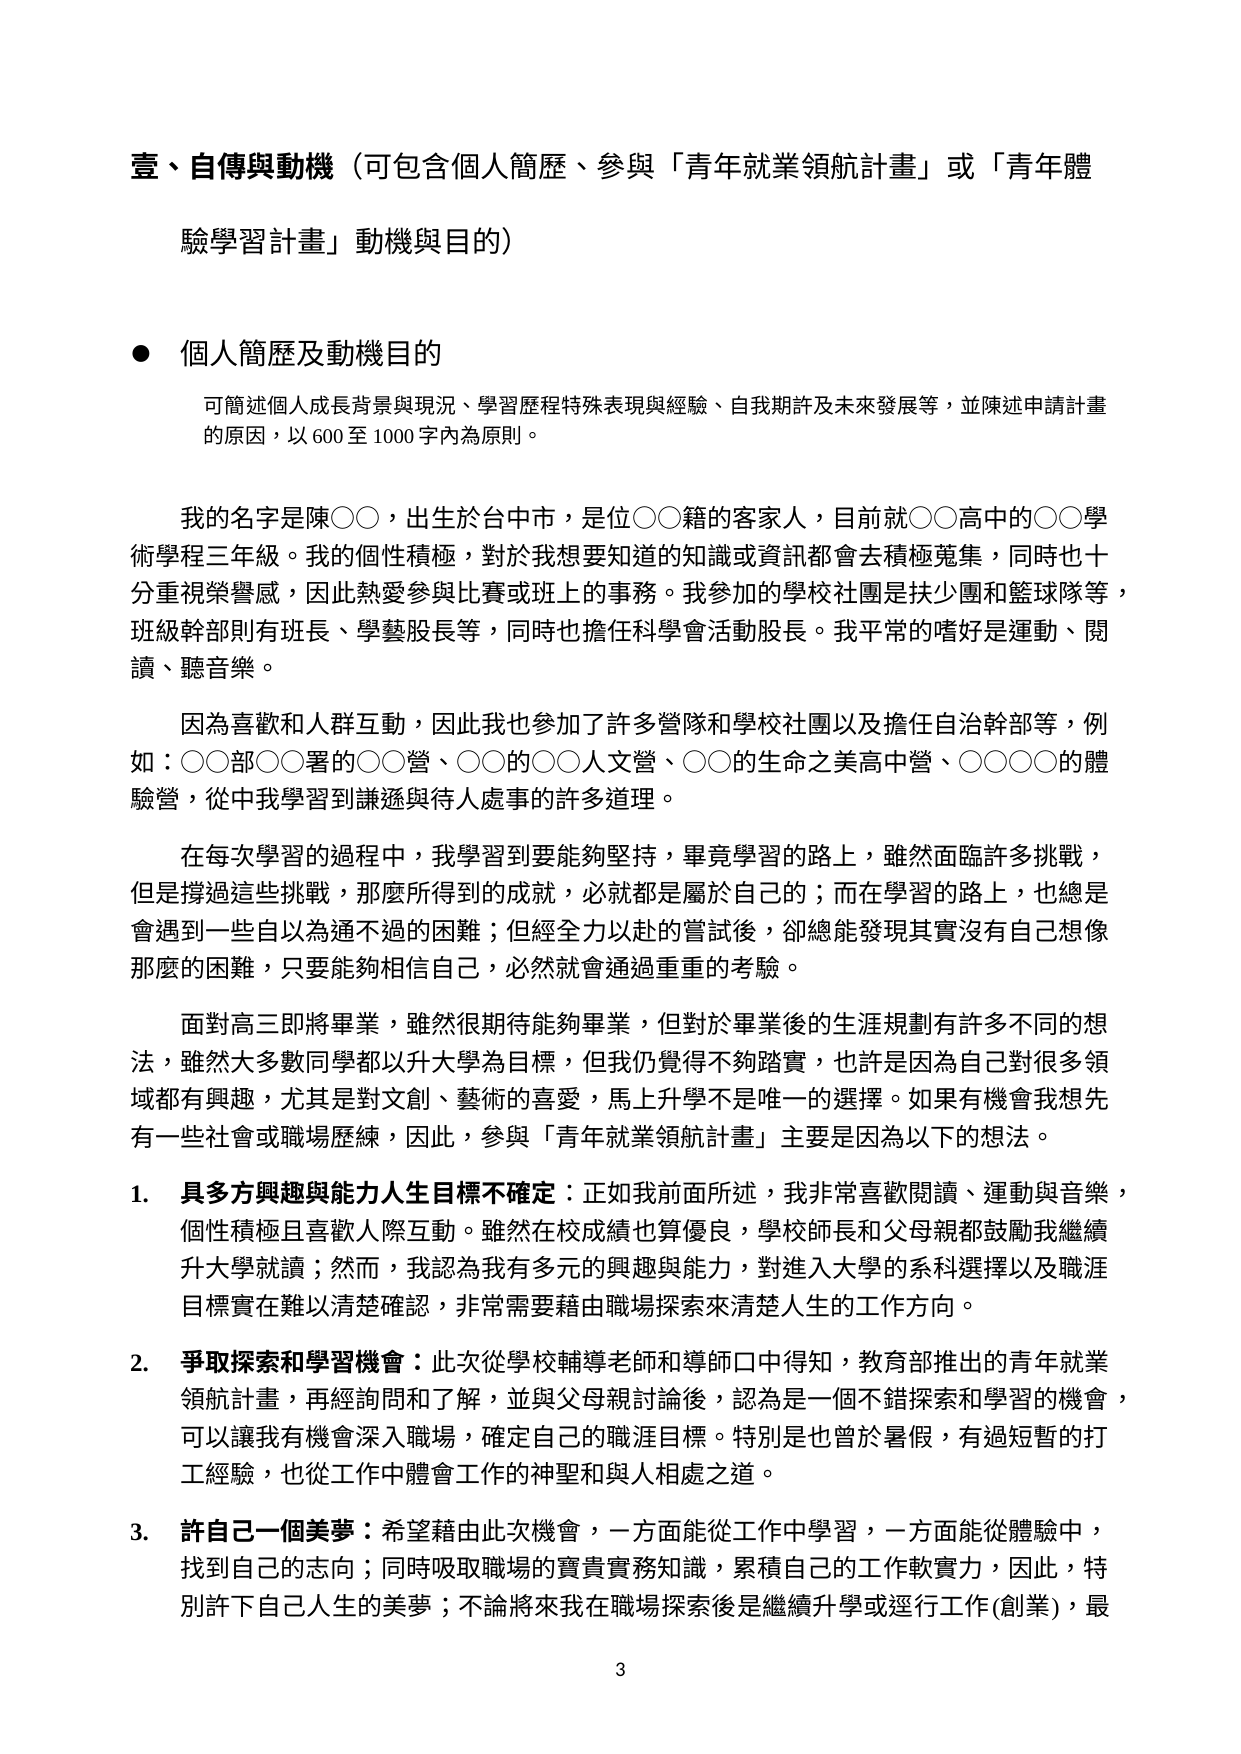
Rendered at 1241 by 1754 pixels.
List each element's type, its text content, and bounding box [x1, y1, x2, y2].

text 因為喜歡和人群互動，因此我也參加了許多營隊和學校社團以及擔任自治幹部等，例如：○○部○○署的○○營、○○的○○人文營、○○的生命之美高中營、○○○○的體驗營，從中我學習到謙遜與待人處事的許多道理。 [130, 704, 1110, 816]
text 壹、自傳與動機（可包含個人簡歷、參與「青年就業領航計畫」或「青年體驗學習計畫」動機與目的） [130, 127, 1110, 277]
text 在每次學習的過程中，我學習到要能夠堅持，畢竟學習的路上，雖然面臨許多挑戰，但是撐過這些挑戰，那麼所得到的成就，必就都是屬於自己的；而在學習的路上，也總是會遇到一些自以為通不過的困難；但經全力以赴的嘗試後，卻總能發現其實沒有自己想像那麼的困難，只要能夠相信自己，必然就會通過重重的考驗。 [130, 835, 1110, 985]
text 面對高三即將畢業，雖然很期待能夠畢業，但對於畢業後的生涯規劃有許多不同的想法，雖然大多數同學都以升大學為目標，但我仍覺得不夠踏實，也許是因為自己對很多領域都有興趣，尤其是對文創、藝術的喜愛，馬上升學不是唯一的選擇。如果有機會我想先有一些社會或職場歷練，因此，參與「青年就業領航計畫」主要是因為以下的想法。 [130, 1004, 1110, 1154]
list 爭取探索和學習機會：此次從學校輔導老師和導師口中得知，教育部推出的青年就業領航計畫，再經詢問和了解，並與父母親討論後，認為是一個不錯探索和學習的機會，可以讓我有機會深入職場，確定自己的職涯目標。特別是也曾於暑假，有過短暫的打工經驗，也從工作中體會工作的神聖和與人相處之道。 [130, 1341, 1110, 1491]
list 個人簡歷及動機目的 [130, 314, 1110, 389]
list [130, 1510, 1110, 1622]
text 我的名字是陳○○，出生於台中市，是位○○籍的客家人，目前就○○高中的○○學術學程三年級。我的個性積極，對於我想要知道的知識或資訊都會去積極蒐集，同時也十分重視榮譽感，因此熱愛參與比賽或班上的事務。我參加的學校社團是扶少團和籃球隊等，班級幹部則有班長、學藝股長等，同時也擔任科學會活動股長。我平常的嗜好是運動、閱讀、聽音樂。 [130, 497, 1110, 685]
text 可簡述個人成長背景與現況、學習歷程特殊表現與經驗、自我期許及未來發展等，並陳述申請計畫的原因，以600至1000字內為原則。 [204, 389, 1110, 450]
list 具多方興趣與能力人生目標不確定：正如我前面所述，我非常喜歡閱讀、運動與音樂，個性積極且喜歡人際互動。雖然在校成績也算優良，學校師長和父母親都鼓勵我繼續升大學就讀；然而，我認為我有多元的興趣與能力，對進入大學的系科選擇以及職涯目標實在難以清楚確認，非常需要藉由職場探索來清楚人生的工作方向。 [130, 1172, 1110, 1322]
